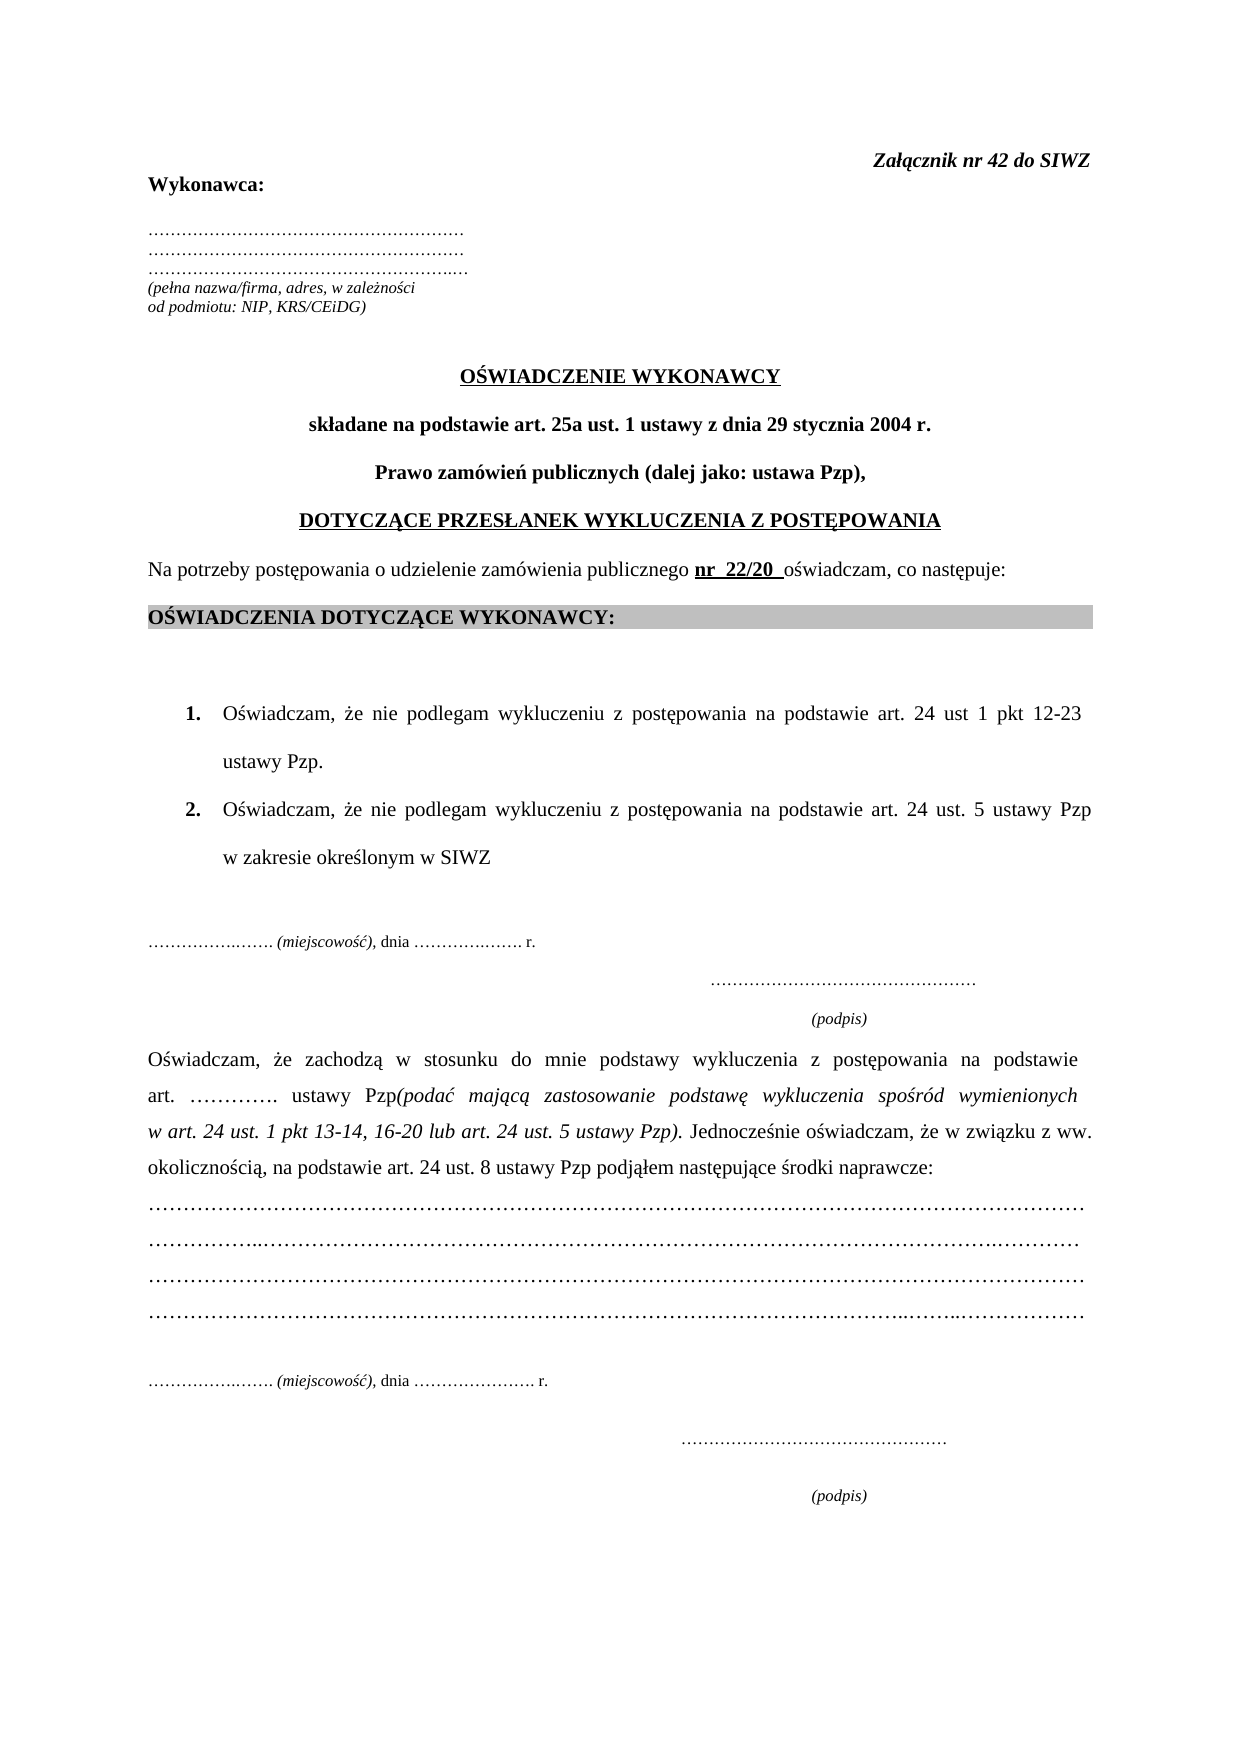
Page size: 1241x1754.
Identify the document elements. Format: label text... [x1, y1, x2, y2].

text Prawo zamówień publicznych (dalej jako: ustawa Pzp), [148, 460, 1093, 484]
text ……………………………………………………………………………………………………………………………………..…………………………………………………………………………………………….………… [148, 1191, 1093, 1251]
text ………………………………………………………………………………………………………………………………………………………………………………………………………………………..……..……………… [148, 1263, 1093, 1323]
text Załącznik nr 42 do SIWZ [738, 148, 1093, 172]
text (podpis) [738, 1008, 1093, 1028]
text …………………………………………………………………………………………………………………………………………………….… [148, 220, 472, 278]
text OŚWIADCZENIE WYKONAWCY [148, 364, 1093, 388]
text …………….……. (miejscowość), dnia …………………. r. [148, 1371, 1093, 1390]
text (podpis) [738, 1486, 1093, 1505]
text …………….……. (miejscowość), dnia ………….……. r. [148, 932, 1093, 951]
text ………………………………………… [148, 1429, 1093, 1448]
text Na potrzeby postępowania o udzielenie zamówienia publicznego nr 22/20 oświadczam, co następuje: [148, 557, 1093, 581]
text składane na podstawie art. 25a ust. 1 ustawy z dnia 29 stycznia 2004 r. [148, 412, 1093, 436]
text DOTYCZĄCE PRZESŁANEK WYKLUCZENIA Z POSTĘPOWANIA [148, 508, 1093, 532]
text (pełna nazwa/firma, adres, w zależności od podmiotu: NIP, KRS/CEiDG) [148, 278, 472, 316]
list Oświadczam, że nie podlegam wykluczeniu z postępowania na podstawie art. 24 ust. 5 ustawy Pzp w zakresie określonym w SIWZ [185, 797, 1093, 869]
text OŚWIADCZENIA DOTYCZĄCE WYKONAWCY: [148, 605, 1093, 629]
text Oświadczam, że zachodzą w stosunku do mnie podstawy wykluczenia z postępowania na podstawie art. …………. ustawy Pzp(podać mającą zastosowanie podstawę wykluczenia spośród wymienionych w art. 24 ust. 1 pkt 13-14, 16-20 lub art. 24 ust. 5 ustawy Pzp). Jednocześnie oświadczam, że w związku z ww. okolicznością, na podstawie art. 24 ust. 8 ustawy Pzp podjąłem następujące środki naprawcze: [148, 1047, 1093, 1179]
text Wykonawca: [148, 172, 1093, 196]
list Oświadczam, że nie podlegam wykluczeniu z postępowania na podstawie art. 24 ust 1 pkt 12-23 ustawy Pzp. [185, 701, 1093, 773]
text ………………………………………… [148, 970, 1093, 989]
